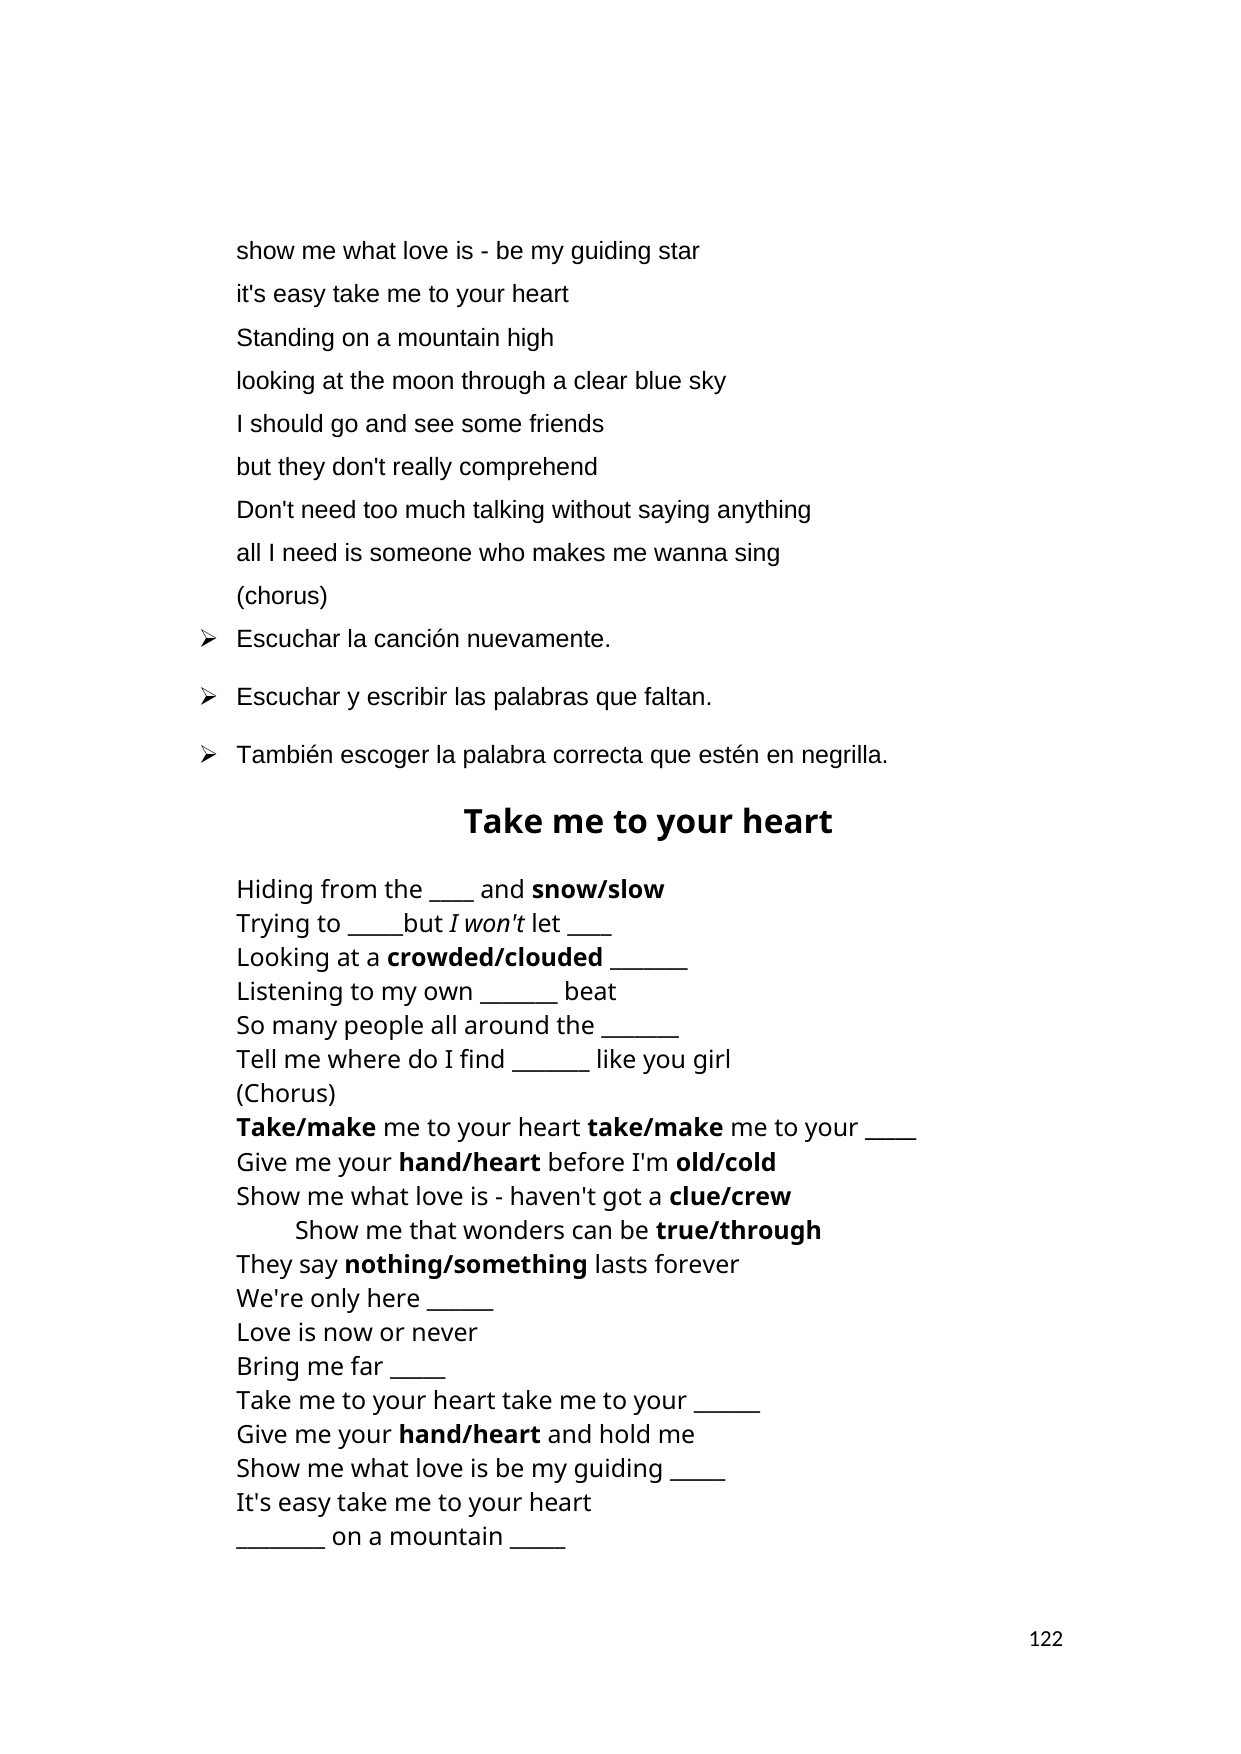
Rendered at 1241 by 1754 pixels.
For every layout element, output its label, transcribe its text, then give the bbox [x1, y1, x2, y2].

list Take/make me to your heart take/make me to your _____ [236, 1110, 1060, 1144]
list Bring me far _____ [236, 1348, 1060, 1383]
list Give me your hand/heart and hold me [236, 1417, 1060, 1451]
list We're only here ______ [236, 1280, 1060, 1314]
list Show me what love is - haven't got a clue/crew [236, 1178, 1060, 1212]
list but they don't really comprehend [236, 452, 1060, 481]
list They say nothing/something lasts forever [236, 1246, 1060, 1280]
list Love is now or never [236, 1314, 1060, 1348]
list Hiding from the ____ and snow/slow [236, 872, 1060, 906]
list Looking at a crowded/clouded _______ [236, 940, 1060, 974]
list Standing on a mountain high [236, 322, 1060, 351]
list (Chorus) [236, 1076, 1060, 1110]
list I should go and see some friends [236, 409, 1060, 437]
list Show me what love is be my guiding _____ [236, 1451, 1060, 1485]
list Listening to my own _______ beat [236, 974, 1060, 1008]
list So many people all around the _______ [236, 1008, 1060, 1042]
list show me what love is - be my guiding star [236, 236, 1060, 265]
list Tell me where do I find _______ like you girl [236, 1042, 1060, 1076]
list ________ on a mountain _____ [236, 1519, 1060, 1553]
list Escuchar y escribir las palabras que faltan. [199, 682, 1060, 711]
list También escoger la palabra correcta que estén en negrilla. [199, 740, 1060, 769]
text Show me that wonders can be true/through [236, 1212, 1060, 1246]
list Give me your hand/heart before I'm old/cold [236, 1144, 1060, 1178]
list Take me to your heart take me to your ______ [236, 1383, 1060, 1417]
list all I need is someone who makes me wanna sing [236, 538, 1060, 567]
list Take me to your heart [236, 797, 1060, 843]
list Don't need too much talking without saying anything [236, 495, 1060, 524]
list Escuchar la canción nuevamente. [199, 624, 1060, 653]
list (chorus) [236, 581, 1060, 610]
list it's easy take me to your heart [236, 279, 1060, 308]
list looking at the moon through a clear blue sky [236, 366, 1060, 394]
list It's easy take me to your heart [236, 1485, 1060, 1519]
list Trying to _____but I won't let ____ [236, 906, 1060, 940]
